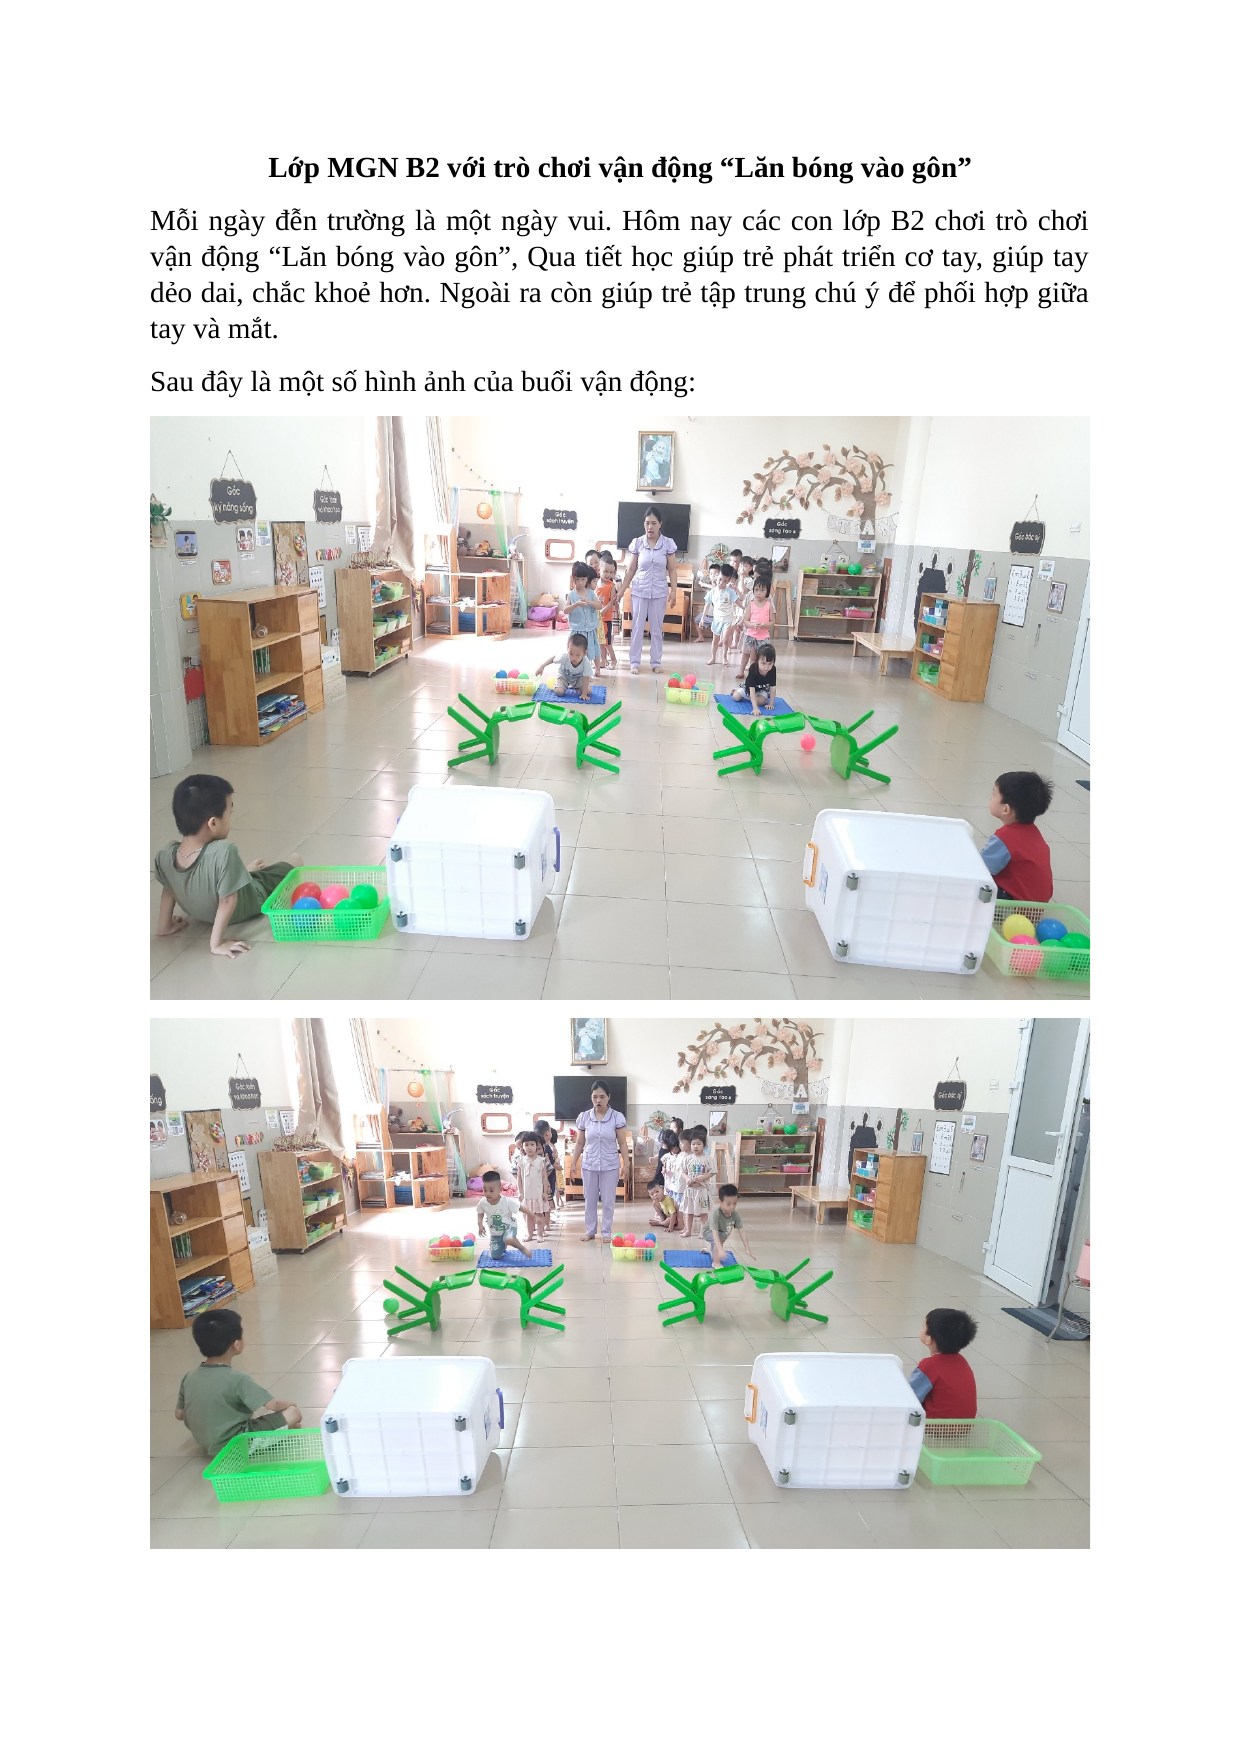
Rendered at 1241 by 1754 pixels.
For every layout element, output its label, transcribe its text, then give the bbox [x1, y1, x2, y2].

picture [150, 416, 1091, 1000]
text Mỗi ngày đễn trường là một ngày vui. Hôm nay các con lớp B2 chơi trò chơi vận động “Lăn bóng vào gôn”, Qua tiết học giúp trẻ phát triển cơ tay, giúp tay dẻo dai, chắc khoẻ hơn. Ngoài ra còn giúp trẻ tập trung chú ý để phối hợp giữa tay và mắt. [150, 203, 1090, 345]
text Lớp MGN B2 với trò chơi vận động “Lăn bóng vào gôn” [150, 150, 1090, 183]
text Sau đây là một số hình ảnh của buổi vận động: [150, 364, 1090, 398]
picture [150, 1018, 1091, 1549]
